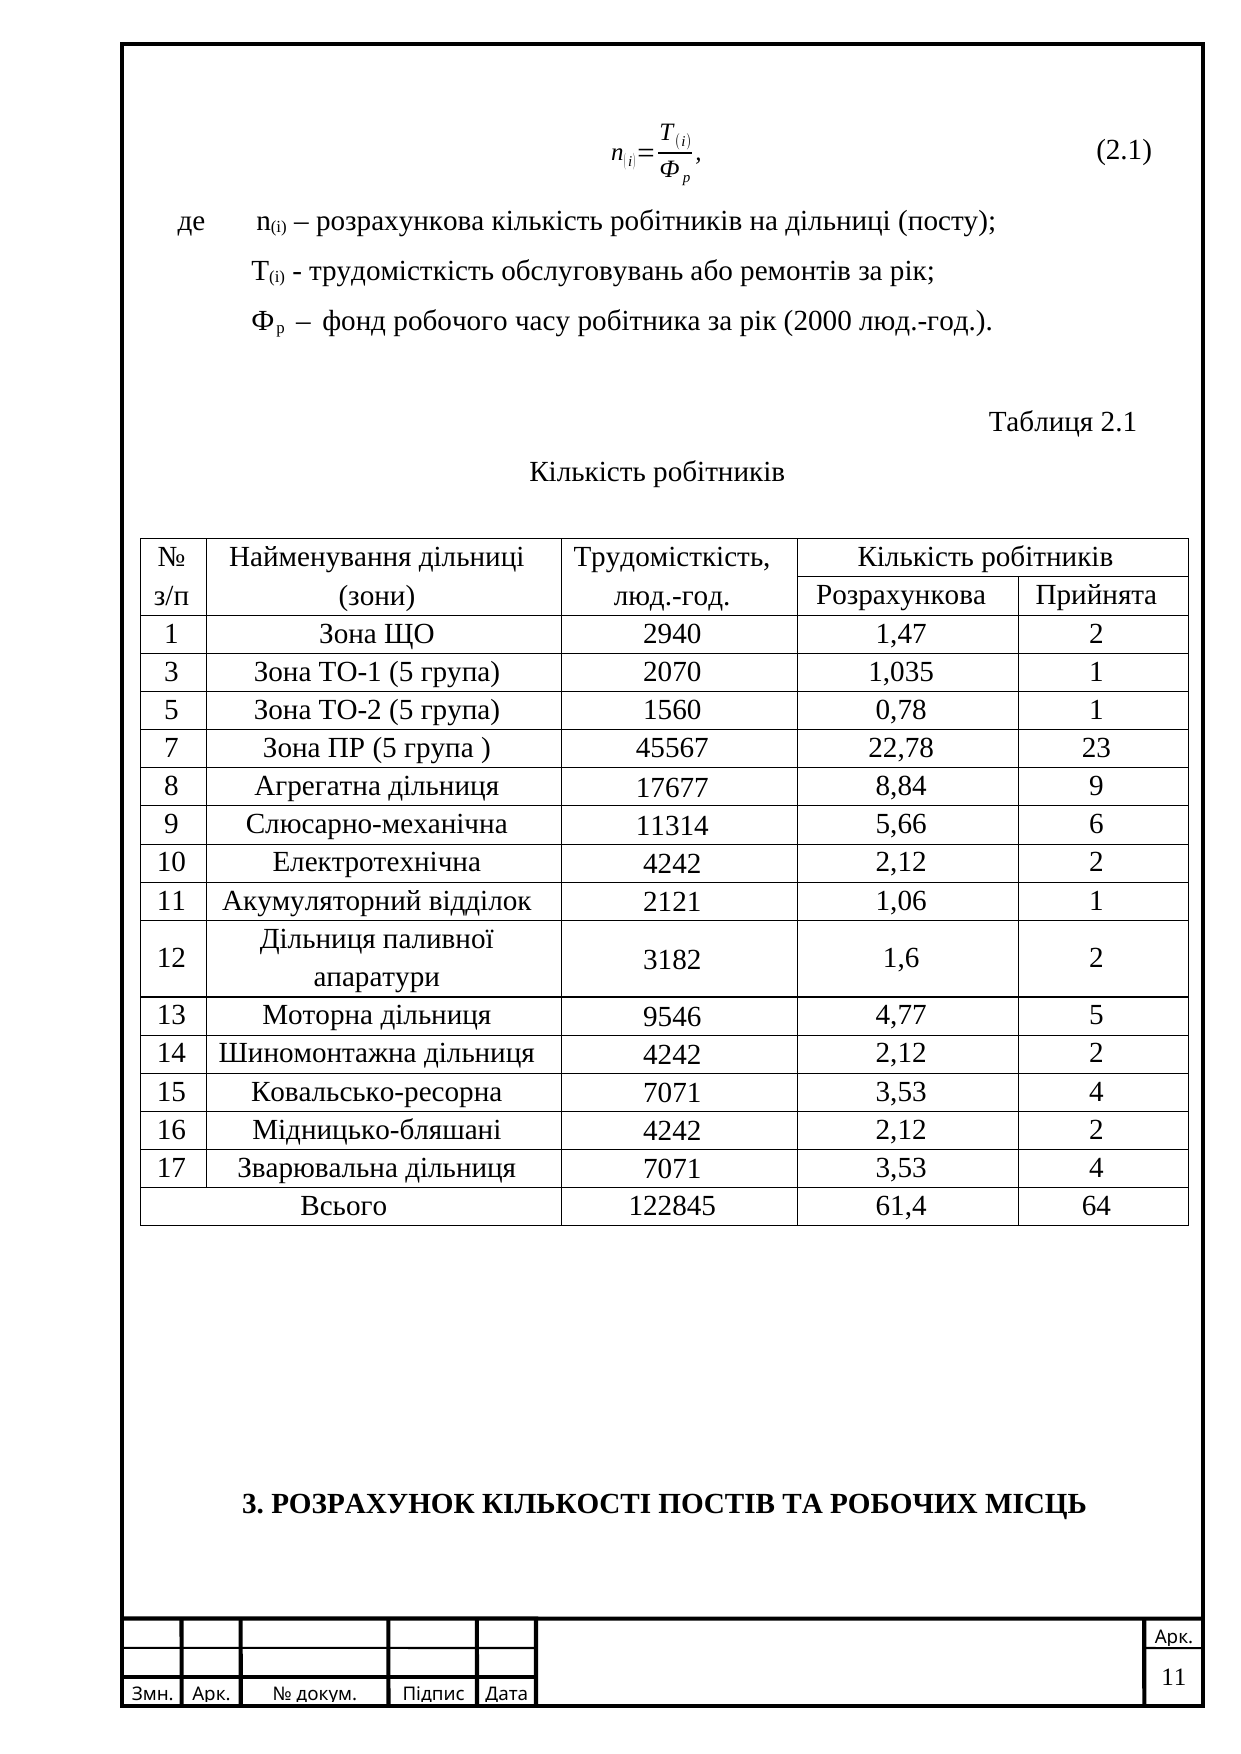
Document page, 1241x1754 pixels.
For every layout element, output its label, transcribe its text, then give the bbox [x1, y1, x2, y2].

table_cell 64 [1019, 1188, 1188, 1225]
table_cell Електротехнічна [207, 845, 561, 882]
table_cell 23 [1019, 730, 1188, 767]
table_cell 3182 [562, 921, 797, 996]
table_header Кількість робітників [798, 539, 1188, 576]
table_cell 5,66 [798, 806, 1018, 843]
table_cell 4242 [562, 1112, 797, 1149]
table_cell Зона ТО-1 (5 група) [207, 654, 561, 691]
table_cell 4 [1019, 1074, 1188, 1111]
table_header Трудомісткість, люд.-год. [562, 539, 797, 615]
table_cell 9 [141, 806, 206, 843]
table_cell 9 [1019, 768, 1188, 805]
table_cell 45567 [562, 730, 797, 767]
text (2.1) [177, 118, 1152, 186]
table_cell Дільниця паливної апаратури [207, 921, 561, 996]
table_cell 7071 [562, 1074, 797, 1111]
table_cell 17677 [562, 768, 797, 805]
table_cell 1,47 [798, 616, 1018, 653]
table_cell 4242 [562, 1036, 797, 1073]
table_cell 3,53 [798, 1074, 1018, 1111]
table_cell 1560 [562, 692, 797, 729]
table_cell 2 [1019, 1036, 1188, 1073]
text Фр – фонд робочого часу робітника за рік (2000 люд.-год.). [177, 303, 1137, 337]
table_cell 1,06 [798, 883, 1018, 920]
table_header Найменування дільниці (зони) [207, 539, 561, 615]
table_cell 3,53 [798, 1150, 1018, 1187]
table_cell 10 [141, 845, 206, 882]
table_cell Мідницько-бляшані [207, 1112, 561, 1149]
table_cell 1 [1019, 692, 1188, 729]
table_cell 14 [141, 1036, 206, 1073]
table_cell 15 [141, 1074, 206, 1111]
table_cell Агрегатна дільниця [207, 768, 561, 805]
table_cell Прийнята [1019, 577, 1188, 615]
table_cell 5 [141, 692, 206, 729]
table_cell Зона ЩО [207, 616, 561, 653]
table_cell 1 [141, 616, 206, 653]
table_cell Слюсарно-механічна [207, 806, 561, 843]
table_cell 2,12 [798, 1036, 1018, 1073]
table_cell 11 [141, 883, 206, 920]
table_cell 1 [1019, 654, 1188, 691]
table_cell 22,78 [798, 730, 1018, 767]
table_cell 13 [141, 998, 206, 1034]
table_cell Шиномонтажна дільниця [207, 1036, 561, 1073]
table_header № з/п [141, 539, 206, 615]
table_cell Всього [141, 1188, 561, 1225]
table_cell 7 [141, 730, 206, 767]
table_cell 11314 [562, 806, 797, 843]
table_cell 6 [1019, 806, 1188, 843]
table_cell 2,12 [798, 1112, 1018, 1149]
table_cell Акумуляторний відділок [207, 883, 561, 920]
subtitle 3. РОЗРАХУНОК КІЛЬКОСТІ ПОСТІВ ТА РОБОЧИХ МІСЦЬ [177, 1486, 1152, 1519]
table_cell 7071 [562, 1150, 797, 1187]
table_cell 2,12 [798, 845, 1018, 882]
table_cell 9546 [562, 998, 797, 1034]
table_cell 1,035 [798, 654, 1018, 691]
table_cell 4242 [562, 845, 797, 882]
table_cell Зона ПР (5 група ) [207, 730, 561, 767]
text Т(і) - трудомісткість обслуговувань або ремонтів за рік; [177, 253, 1137, 286]
table_cell 2 [1019, 845, 1188, 882]
table_cell 4 [1019, 1150, 1188, 1187]
table_cell Моторна дільниця [207, 998, 561, 1034]
table_cell 4,77 [798, 998, 1018, 1034]
text Таблиця 2.1 [177, 404, 1137, 437]
table_cell 2 [1019, 921, 1188, 996]
table_cell 12 [141, 921, 206, 996]
table_cell 5 [1019, 998, 1188, 1034]
table_cell 2 [1019, 1112, 1188, 1149]
table_cell 2 [1019, 616, 1188, 653]
table_cell 17 [141, 1150, 206, 1187]
table_cell 3 [141, 654, 206, 691]
table_cell 122845 [562, 1188, 797, 1225]
table_cell 8,84 [798, 768, 1018, 805]
table_cell 0,78 [798, 692, 1018, 729]
table_cell 1,6 [798, 921, 1018, 996]
table_cell 2121 [562, 883, 797, 920]
table_cell 8 [141, 768, 206, 805]
table_cell Ковальсько-ресорна [207, 1074, 561, 1111]
text де n(і) – розрахункова кількість робітників на дільниці (посту); [177, 203, 1137, 236]
table_cell 2070 [562, 654, 797, 691]
table_cell Зварювальна дільниця [207, 1150, 561, 1187]
text Кількість робітників [177, 454, 1137, 488]
table_cell 1 [1019, 883, 1188, 920]
table_cell 16 [141, 1112, 206, 1149]
table_cell 61,4 [798, 1188, 1018, 1225]
table_cell Розрахункова [798, 577, 1018, 615]
table_cell 2940 [562, 616, 797, 653]
table_cell Зона ТО-2 (5 група) [207, 692, 561, 729]
